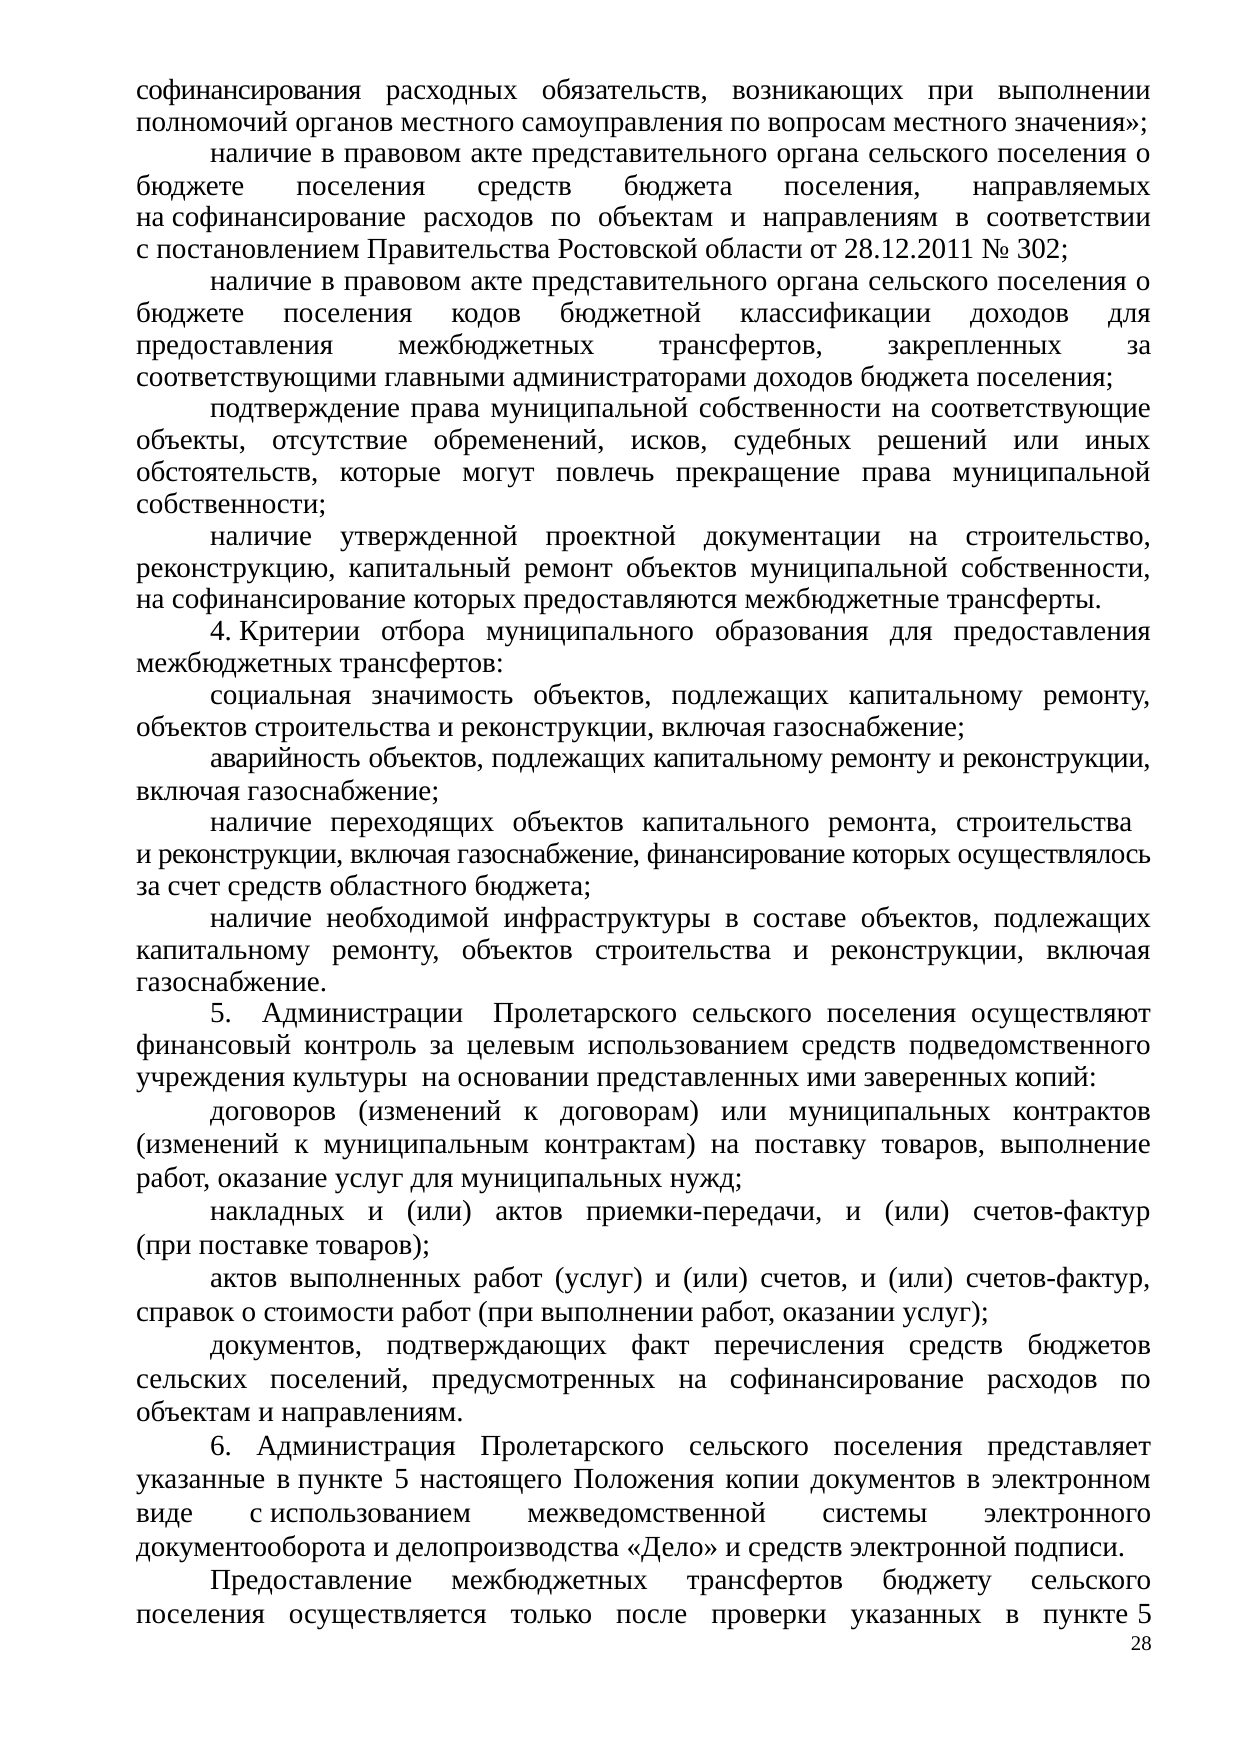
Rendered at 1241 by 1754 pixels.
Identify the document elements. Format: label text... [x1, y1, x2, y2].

text 5. Администрации Пролетарского сельского поселения осуществляют финансовый контроль за целевым использованием средств подведомственного учреждения культуры на основании представленных ими заверенных копий: [136, 997, 1152, 1093]
text договоров (изменений к договорам) или муниципальных контрактов (изменений к муниципальным контрактам) на поставку товаров, выполнение работ, оказание услуг для муниципальных нужд; [136, 1093, 1152, 1193]
text актов выполненных работ (услуг) и (или) счетов, и (или) счетов-фактур, справок о стоимости работ (при выполнении работ, оказании услуг); [136, 1260, 1152, 1327]
text социальная значимость объектов, подлежащих капитальному ремонту, объектов строительства и реконструкции, включая газоснабжение; [136, 679, 1152, 742]
text документов, подтверждающих факт перечисления средств бюджетов сельских поселений, предусмотренных на софинансирование расходов по объектам и направлениям. [136, 1327, 1152, 1428]
text наличие в правовом акте представительного органа сельского поселения о бюджете поселения средств бюджета поселения, направляемых на софинансирование расходов по объектам и направлениям в соответствии с постановлением Правительства Ростовской области от 28.12.2011 № 302; [136, 137, 1152, 265]
text наличие в правовом акте представительного органа сельского поселения о бюджете поселения кодов бюджетной классификации доходов для предоставления межбюджетных трансфертов, закрепленных за соответствующими главными администраторами доходов бюджета поселения; [136, 265, 1152, 392]
text 6. Администрация Пролетарского сельского поселения представляет указанные в пункте 5 настоящего Положения копии документов в электронном виде с использованием межведомственной системы электронного документооборота и делопроизводства «Дело» и средств электронной подписи. [136, 1428, 1152, 1562]
text подтверждение права муниципальной собственности на соответствующие объекты, отсутствие обременений, исков, судебных решений или иных обстоятельств, которые могут повлечь прекращение права муниципальной собственности; [136, 392, 1152, 520]
text аварийность объектов, подлежащих капитальному ремонту и реконструкции, включая газоснабжение; [136, 742, 1152, 806]
text накладных и (или) актов приемки-передачи, и (или) счетов-фактур (при поставке товаров); [136, 1193, 1152, 1260]
text наличие утвержденной проектной документации на строительство, реконструкцию, капитальный ремонт объектов муниципальной собственности, на софинансирование которых предоставляются межбюджетные трансферты. [136, 520, 1152, 615]
text наличие переходящих объектов капитального ремонта, строительства и реконструкции, включая газоснабжение, финансирование которых осуществлялось за счет средств областного бюджета; [136, 806, 1152, 902]
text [136, 74, 1152, 137]
text 4. Критерии отбора муниципального образования для предоставления межбюджетных трансфертов: [136, 615, 1152, 679]
text наличие необходимой инфраструктуры в составе объектов, подлежащих капитальному ремонту, объектов строительства и реконструкции, включая газоснабжение. [136, 902, 1152, 997]
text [136, 1562, 1152, 1629]
